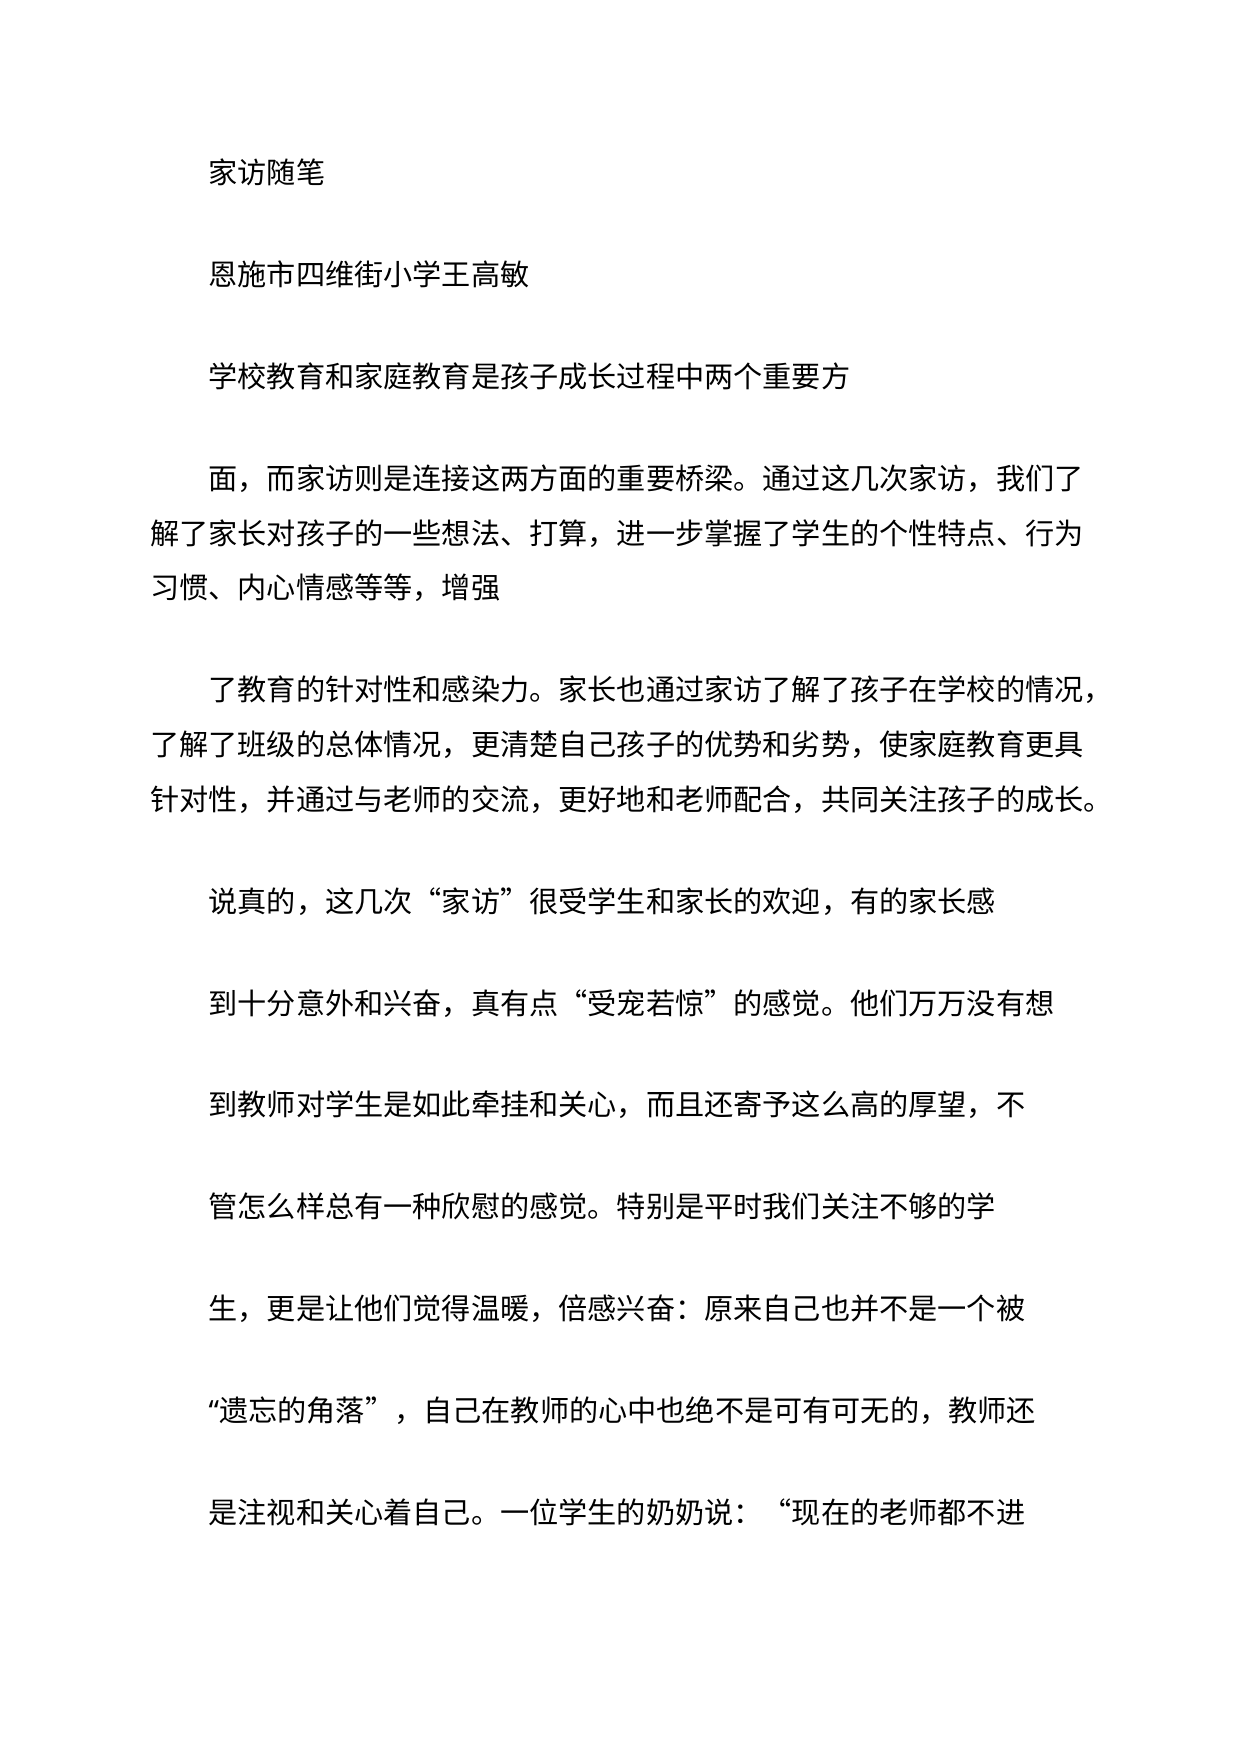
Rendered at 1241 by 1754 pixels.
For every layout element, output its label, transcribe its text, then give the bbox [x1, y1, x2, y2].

text 到教师对学生是如此牵挂和关心，而且还寄予这么高的厚望，不 [150, 1082, 1090, 1124]
text 家访随笔 [150, 150, 1090, 192]
text 是注视和关心着自己。一位学生的奶奶说：“现在的老师都不进 [150, 1489, 1090, 1532]
text 恩施市四维街小学王高敏 [150, 252, 1090, 294]
text “遗忘的角落”，自己在教师的心中也绝不是可有可无的，教师还 [150, 1387, 1090, 1430]
text 面，而家访则是连接这两方面的重要桥梁。通过这几次家访，我们了解了家长对孩子的一些想法、打算，进一步掌握了学生的个性特点、行为习惯、内心情感等等，增强 [150, 455, 1090, 607]
text 了教育的针对性和感染力。家长也通过家访了解了孩子在学校的情况，了解了班级的总体情况，更清楚自己孩子的优势和劣势，使家庭教育更具针对性，并通过与老师的交流，更好地和老师配合，共同关注孩子的成长。 [150, 667, 1090, 819]
text 说真的，这几次“家访”很受学生和家长的欢迎，有的家长感 [150, 878, 1090, 921]
text 生，更是让他们觉得温暖，倍感兴奋：原来自己也并不是一个被 [150, 1286, 1090, 1328]
text 管怎么样总有一种欣慰的感觉。特别是平时我们关注不够的学 [150, 1184, 1090, 1226]
text 学校教育和家庭教育是孩子成长过程中两个重要方 [150, 353, 1090, 396]
text 到十分意外和兴奋，真有点“受宠若惊”的感觉。他们万万没有想 [150, 980, 1090, 1022]
